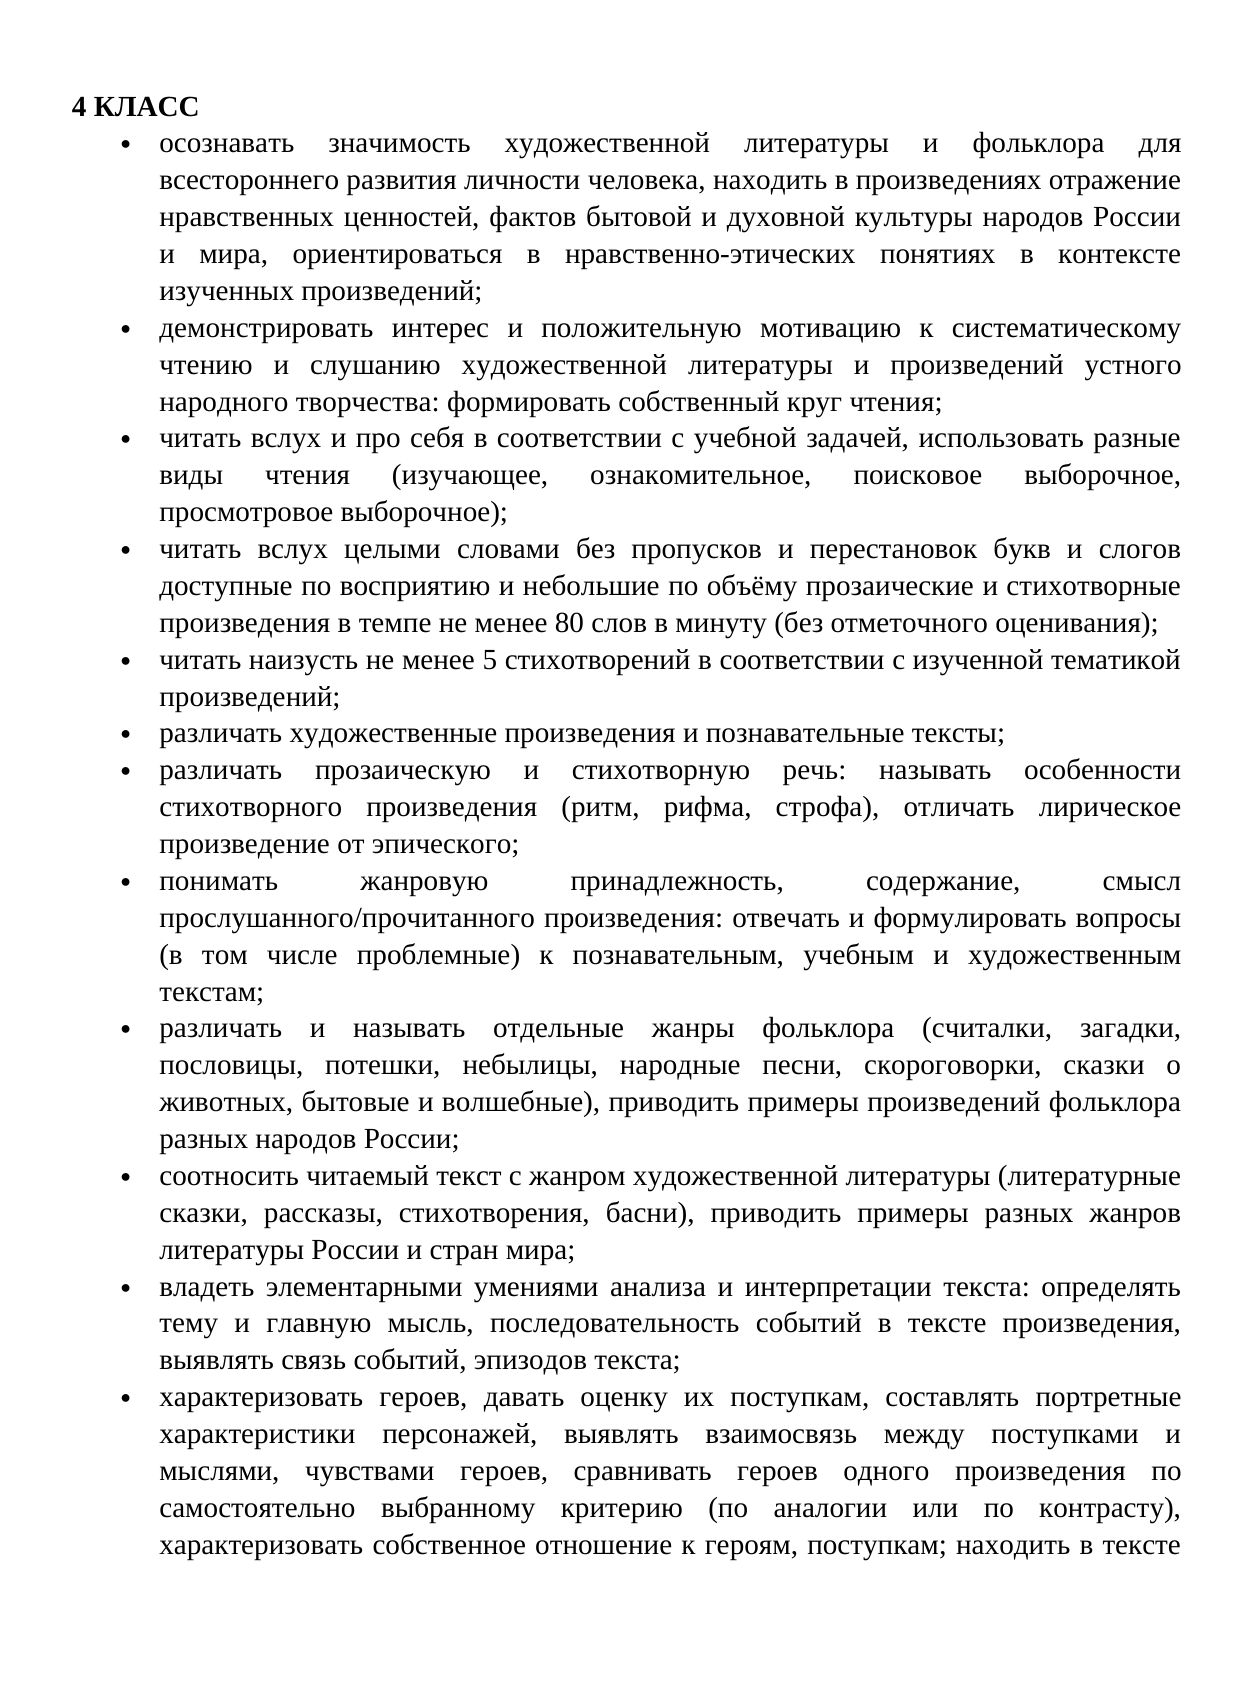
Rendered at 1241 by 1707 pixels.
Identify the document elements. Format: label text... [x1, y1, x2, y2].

list соотносить читаемый текст с жанром художественной литературы (литературные сказки, рассказы, стихотворения, басни), приводить примеры разных жанров литературы России и стран мира; [122, 1158, 1181, 1265]
list различать прозаическую и стихотворную речь: называть особенности стихотворного произведения (ритм, рифма, строфа), отличать лирическое произведение от эпического; [122, 752, 1181, 860]
list осознавать значимость художественной литературы и фольклора для всестороннего развития личности человека, находить в произведениях отражение нравственных ценностей, фактов бытовой и духовной культуры народов России и мира, ориентироваться в нравственно-этических понятиях в контексте изученных произведений; [122, 126, 1181, 307]
list читать вслух целыми словами без пропусков и перестановок букв и слогов доступные по восприятию и небольшие по объёму прозаические и стихотворные произведения в темпе не менее 80 слов в минуту (без отметочного оценивания); [122, 531, 1181, 638]
text 4 КЛАСС [72, 89, 1181, 122]
list понимать жанровую принадлежность, содержание, смысл прослушанного/прочитанного произведения: отвечать и формулировать вопросы (в том числе проблемные) к познавательным, учебным и художественным текстам; [122, 863, 1181, 1007]
list различать и называть отдельные жанры фольклора (считалки, загадки, пословицы, потешки, небылицы, народные песни, скороговорки, сказки о животных, бытовые и волшебные), приводить примеры произведений фольклора разных народов России; [122, 1011, 1181, 1155]
list различать художественные произведения и познавательные тексты; [122, 716, 1181, 749]
list читать вслух и про себя в соответствии с учебной задачей, использовать разные виды чтения (изучающее, ознакомительное, поисковое выборочное, просмотровое выборочное); [122, 421, 1181, 528]
list демонстрировать интерес и положительную мотивацию к систематическому чтению и слушанию художественной литературы и произведений устного народного творчества: формировать собственный круг чтения; [122, 310, 1181, 417]
list владеть элементарными умениями анализа и интерпретации текста: определять тему и главную мысль, последовательность событий в тексте произведения, выявлять связь событий, эпизодов текста; [122, 1269, 1181, 1376]
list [122, 1379, 1181, 1560]
list читать наизусть не менее 5 стихотворений в соответствии с изученной тематикой произведений; [122, 642, 1181, 712]
